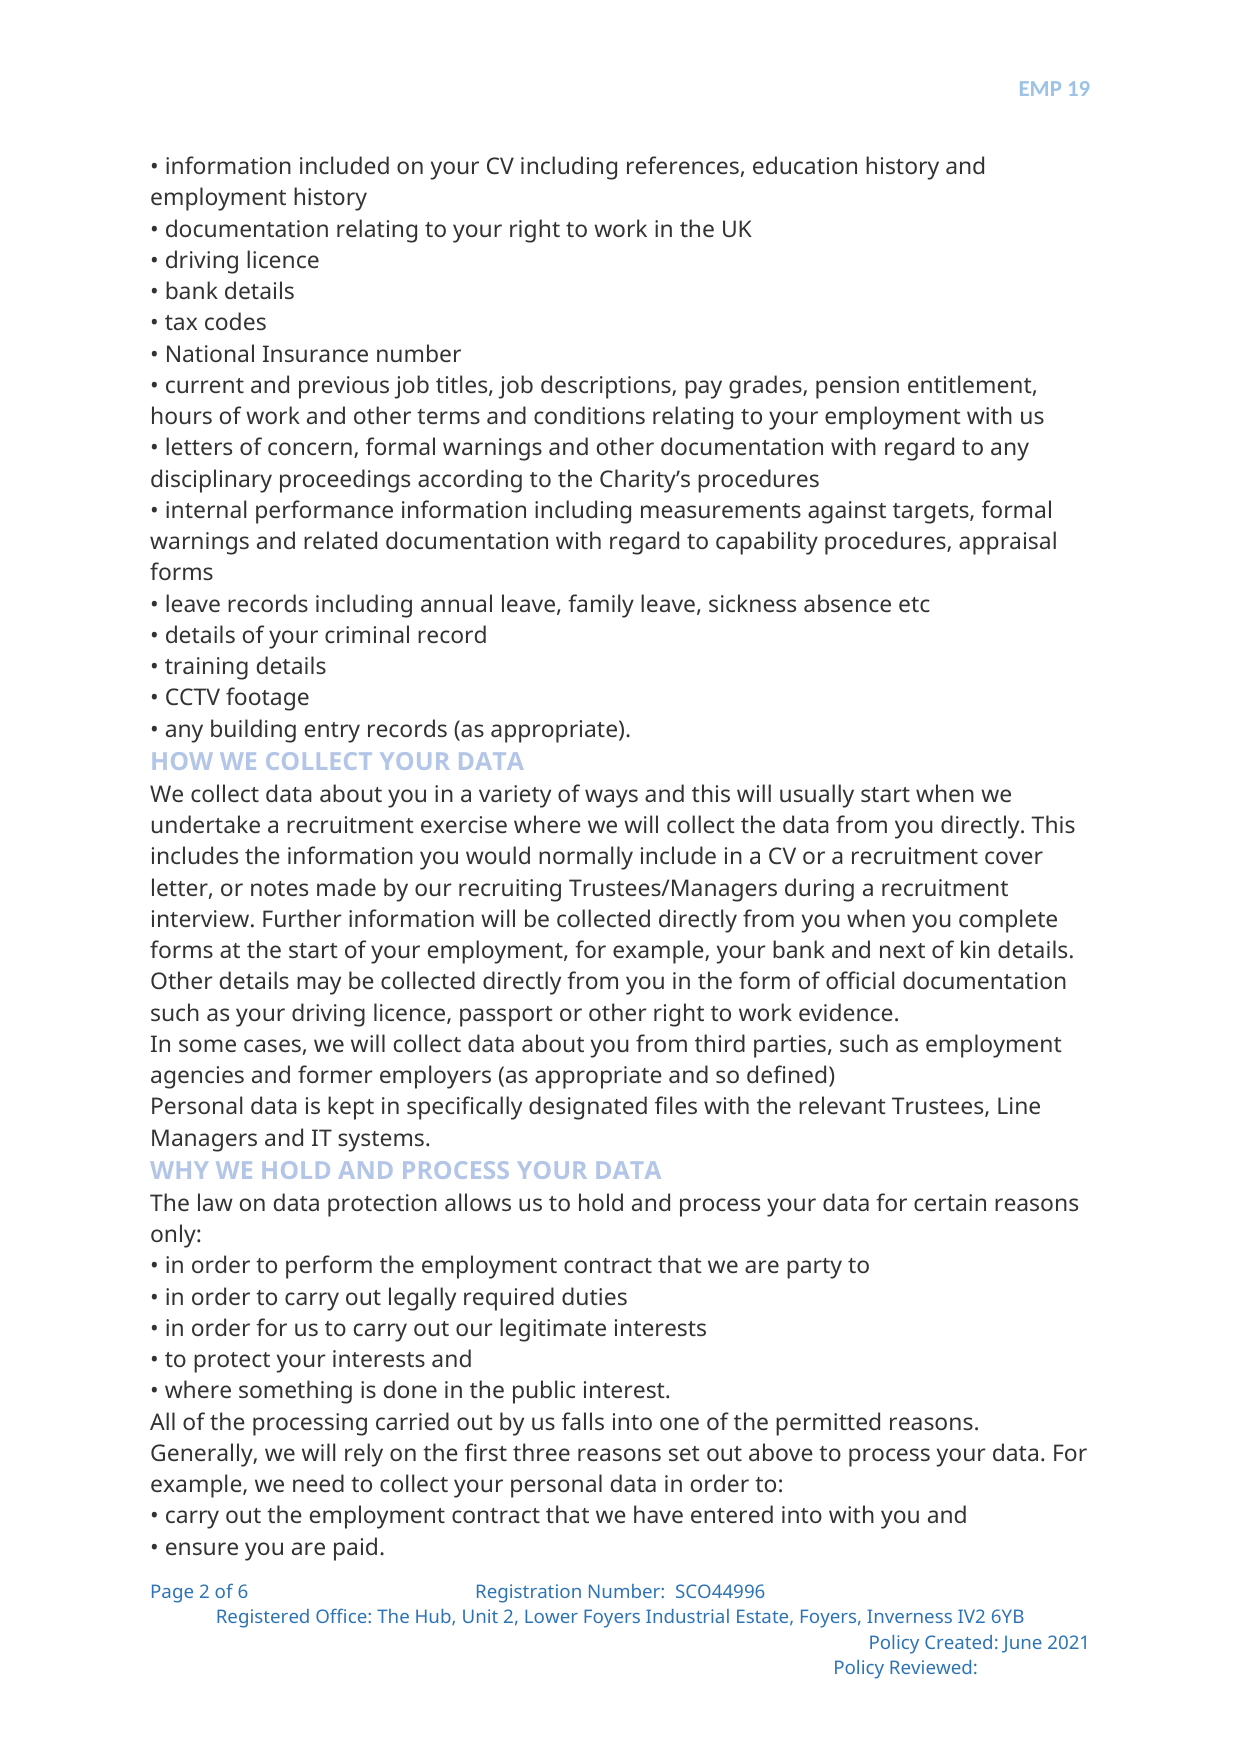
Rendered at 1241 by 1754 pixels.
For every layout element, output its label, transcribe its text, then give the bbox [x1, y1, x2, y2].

text We collect data about you in a variety of ways and this will usually start when we undertake a recruitment exercise where we will collect the data from you directly. This includes the information you would normally include in a CV or a recruitment cover letter, or notes made by our recruiting Trustees/Managers during a recruitment interview. Further information will be collected directly from you when you complete forms at the start of your employment, for example, your bank and next of kin details. Other details may be collected directly from you in the form of official documentation such as your driving licence, passport or other right to work evidence. [150, 778, 1090, 1028]
text • information included on your CV including references, education history and employment history [150, 150, 1090, 212]
text • internal performance information including measurements against targets, formal warnings and related documentation with regard to capability procedures, appraisal forms [150, 494, 1090, 587]
text • any building entry records (as appropriate). [150, 712, 1090, 744]
text • in order to perform the employment contract that we are party to [150, 1249, 1090, 1281]
text • tax codes [150, 306, 1090, 337]
text • ensure you are paid. [150, 1531, 1090, 1562]
text All of the processing carried out by us falls into one of the permitted reasons. Generally, we will rely on the first three reasons set out above to process your data. For example, we need to collect your personal data in order to: [150, 1406, 1090, 1499]
text • CCTV footage [150, 681, 1090, 712]
text • in order to carry out legally required duties [150, 1281, 1090, 1312]
text • details of your criminal record [150, 619, 1090, 650]
text • bank details [150, 275, 1090, 306]
text • National Insurance number [150, 337, 1090, 369]
text WHY WE HOLD AND PROCESS YOUR DATA [150, 1153, 1090, 1187]
text • in order for us to carry out our legitimate interests [150, 1312, 1090, 1343]
text • letters of concern, formal warnings and other documentation with regard to any disciplinary proceedings according to the Charity’s procedures [150, 431, 1090, 494]
text • training details [150, 650, 1090, 681]
text • where something is done in the public interest. [150, 1374, 1090, 1406]
text • driving licence [150, 244, 1090, 275]
text HOW WE COLLECT YOUR DATA [150, 744, 1090, 778]
text • to protect your interests and [150, 1343, 1090, 1374]
text Personal data is kept in specifically designated files with the relevant Trustees, Line Managers and IT systems. [150, 1090, 1090, 1153]
text In some cases, we will collect data about you from third parties, such as employment agencies and former employers (as appropriate and so defined) [150, 1028, 1090, 1090]
text • documentation relating to your right to work in the UK [150, 212, 1090, 244]
text The law on data protection allows us to hold and process your data for certain reasons only: [150, 1187, 1090, 1249]
text • leave records including annual leave, family leave, sickness absence etc [150, 587, 1090, 619]
text • carry out the employment contract that we have entered into with you and [150, 1499, 1090, 1531]
text • current and previous job titles, job descriptions, pay grades, pension entitlement, hours of work and other terms and conditions relating to your employment with us [150, 369, 1090, 431]
